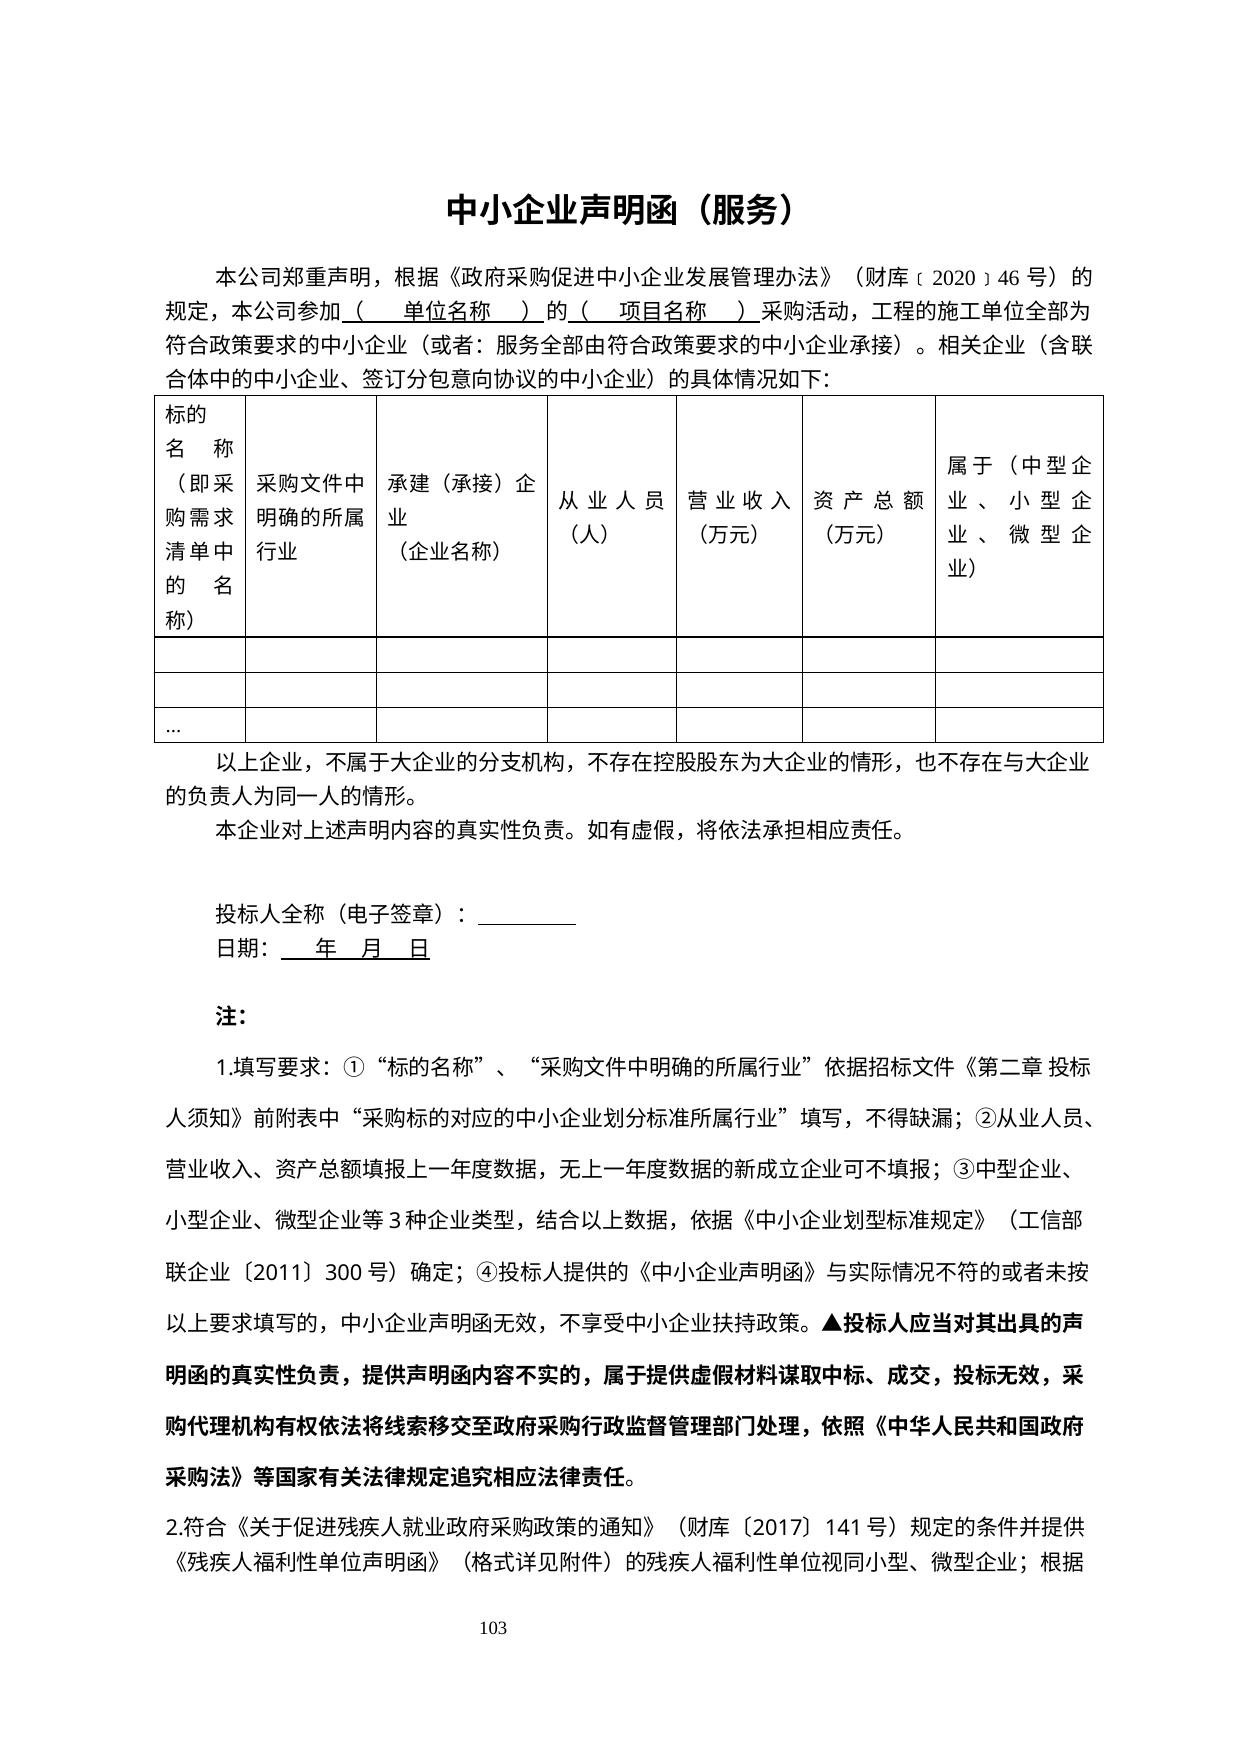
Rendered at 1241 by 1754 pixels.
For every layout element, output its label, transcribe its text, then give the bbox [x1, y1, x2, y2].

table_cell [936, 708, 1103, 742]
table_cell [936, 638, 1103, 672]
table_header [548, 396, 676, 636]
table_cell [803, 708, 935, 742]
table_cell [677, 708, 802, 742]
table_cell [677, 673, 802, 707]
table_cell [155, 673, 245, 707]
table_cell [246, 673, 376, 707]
text 日期： 年 月 日 [165, 929, 1093, 964]
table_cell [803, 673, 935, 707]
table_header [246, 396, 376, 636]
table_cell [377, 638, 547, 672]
text 投标人全称（电子签章）： [165, 895, 1093, 929]
text 以上企业，不属于大企业的分支机构，不存在控股股东为大企业的情形，也不存在与大企业的负责人为同一人的情形。 [165, 743, 1093, 812]
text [165, 1509, 1093, 1578]
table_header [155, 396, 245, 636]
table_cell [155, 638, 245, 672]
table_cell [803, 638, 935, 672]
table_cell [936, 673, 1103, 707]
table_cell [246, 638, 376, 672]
text 中小企业声明函（服务） [165, 173, 1093, 242]
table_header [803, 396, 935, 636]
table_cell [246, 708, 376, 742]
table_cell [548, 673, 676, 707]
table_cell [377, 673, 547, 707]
text 注： [165, 998, 1093, 1032]
text 1.填写要求：①“标的名称”、“采购文件中明确的所属行业”依据招标文件《第二章 投标人须知》前附表中“采购标的对应的中小企业划分标准所属行业”填写，不得缺漏；②从业人员、营业收入、资产总额填报上一年度数据，无上一年度数据的新成立企业可不填报；③中型企业、小型企业、微型企业等3种企业类型，结合以上数据，依据《中小企业划型标准规定》（工信部联企业〔2011〕300号）确定；④投标人提供的《中小企业声明函》与实际情况不符的或者未按以上要求填写的，中小企业声明函无效，不享受中小企业扶持政策。▲投标人应当对其出具的声明函的真实性负责，提供声明函内容不实的，属于提供虚假材料谋取中标、成交，投标无效，采购代理机构有权依法将线索移交至政府采购行政监督管理部门处理，依照《中华人民共和国政府采购法》等国家有关法律规定追究相应法律责任。 [165, 1048, 1093, 1493]
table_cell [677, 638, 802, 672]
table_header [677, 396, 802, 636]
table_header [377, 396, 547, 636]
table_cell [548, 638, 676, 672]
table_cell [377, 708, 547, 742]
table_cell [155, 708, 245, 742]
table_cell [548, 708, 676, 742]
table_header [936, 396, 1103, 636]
text 本企业对上述声明内容的真实性负责。如有虚假，将依法承担相应责任。 [165, 812, 1093, 846]
text 本公司郑重声明，根据《政府采购促进中小企业发展管理办法》（财库﹝2020﹞46 号）的规定，本公司参加（ 单位名称 ）的（ 项目名称 ）采购活动，工程的施工单位全部为符合政策要求的中小企业（或者：服务全部由符合政策要求的中小企业承接）。相关企业（含联合体中的中小企业、签订分包意向协议的中小企业）的具体情况如下： [165, 258, 1093, 395]
